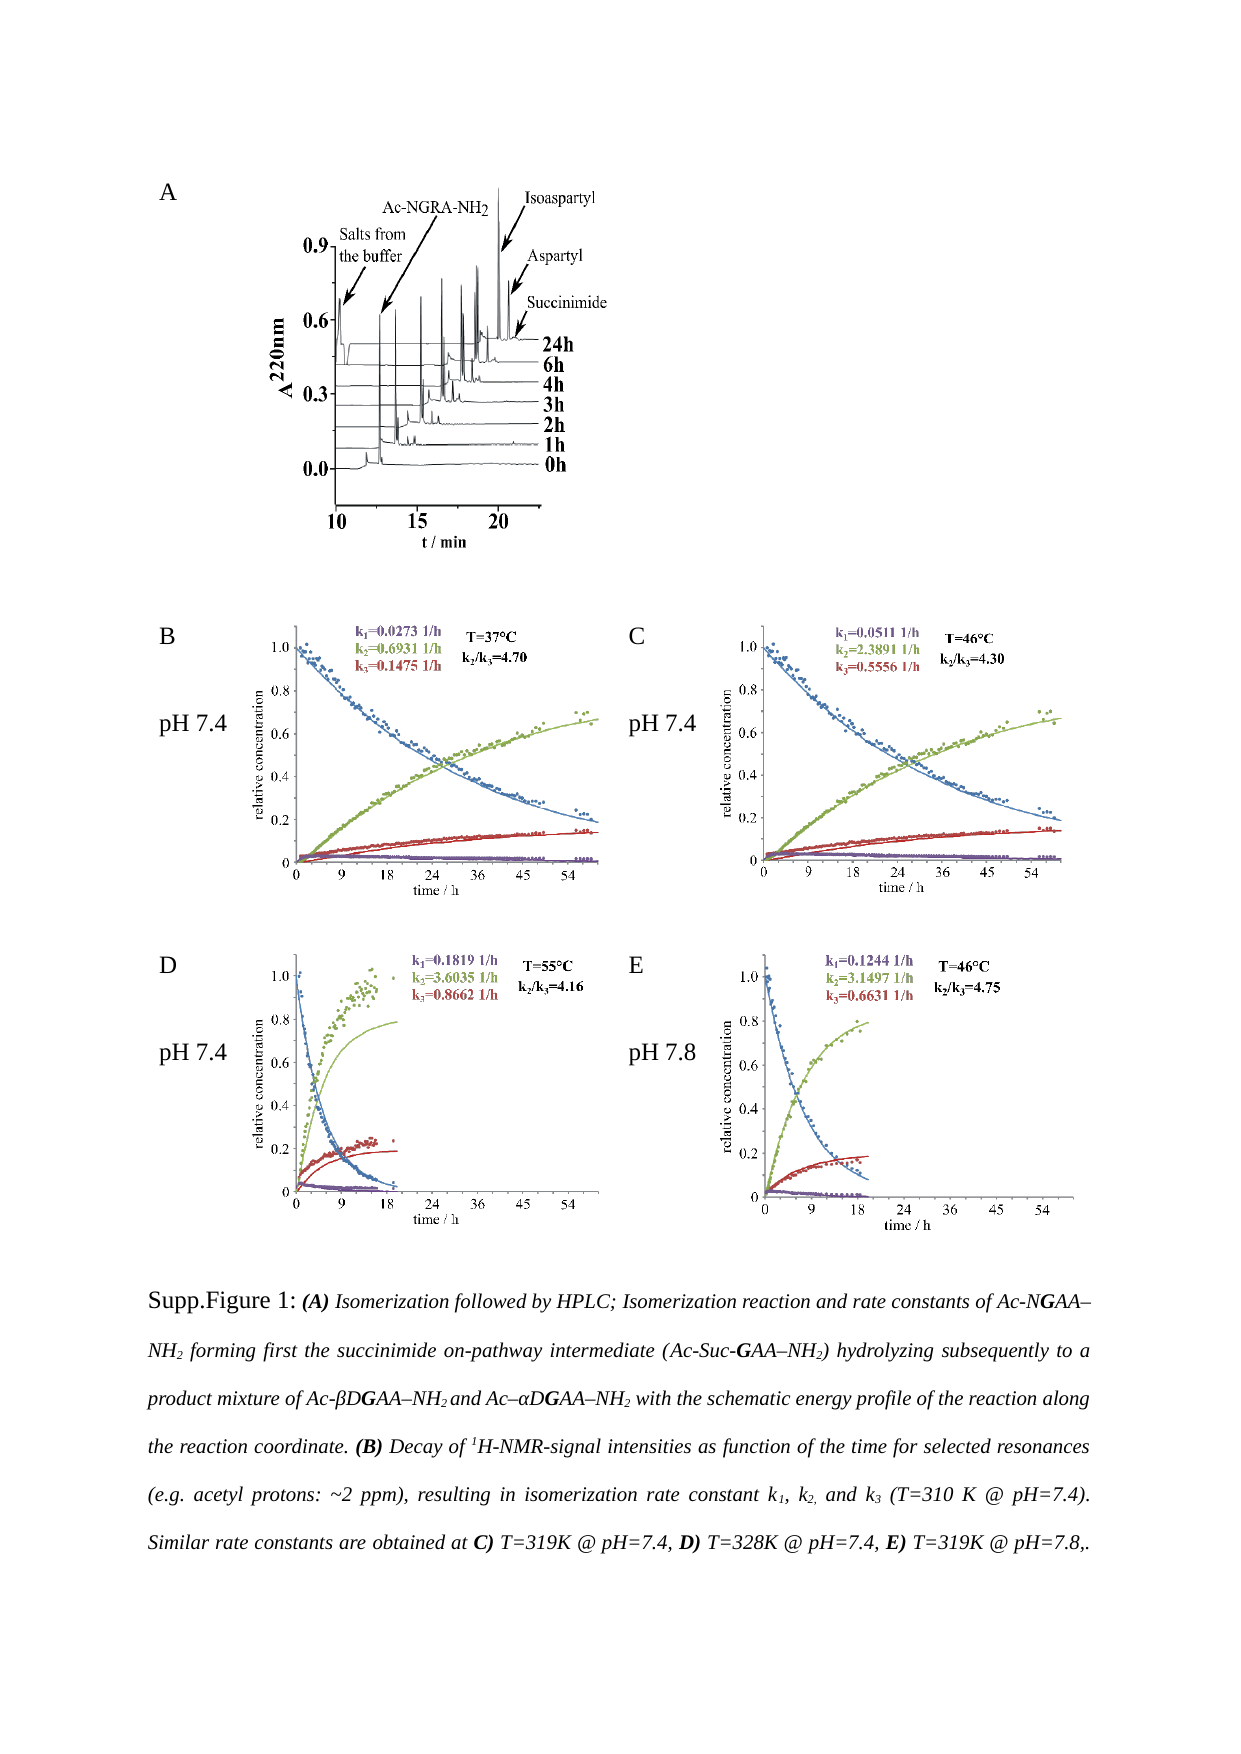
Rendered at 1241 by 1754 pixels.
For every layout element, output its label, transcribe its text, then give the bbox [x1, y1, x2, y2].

table_header [241, 148, 1093, 592]
table_cell D pH 7.4 [148, 921, 241, 1256]
table_header A [148, 148, 241, 592]
table_cell [241, 592, 617, 921]
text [148, 1285, 1093, 1554]
table_cell [241, 921, 617, 1256]
picture [252, 950, 605, 1224]
picture [720, 621, 1068, 892]
table_cell B pH 7.4 [148, 592, 241, 921]
picture [252, 176, 615, 566]
table_cell [709, 592, 1093, 921]
table_cell E pH 7.8 [617, 921, 709, 1256]
picture [720, 950, 1080, 1230]
picture [252, 621, 605, 895]
table_cell [709, 921, 1093, 1256]
table_cell C pH 7.4 [617, 592, 709, 921]
